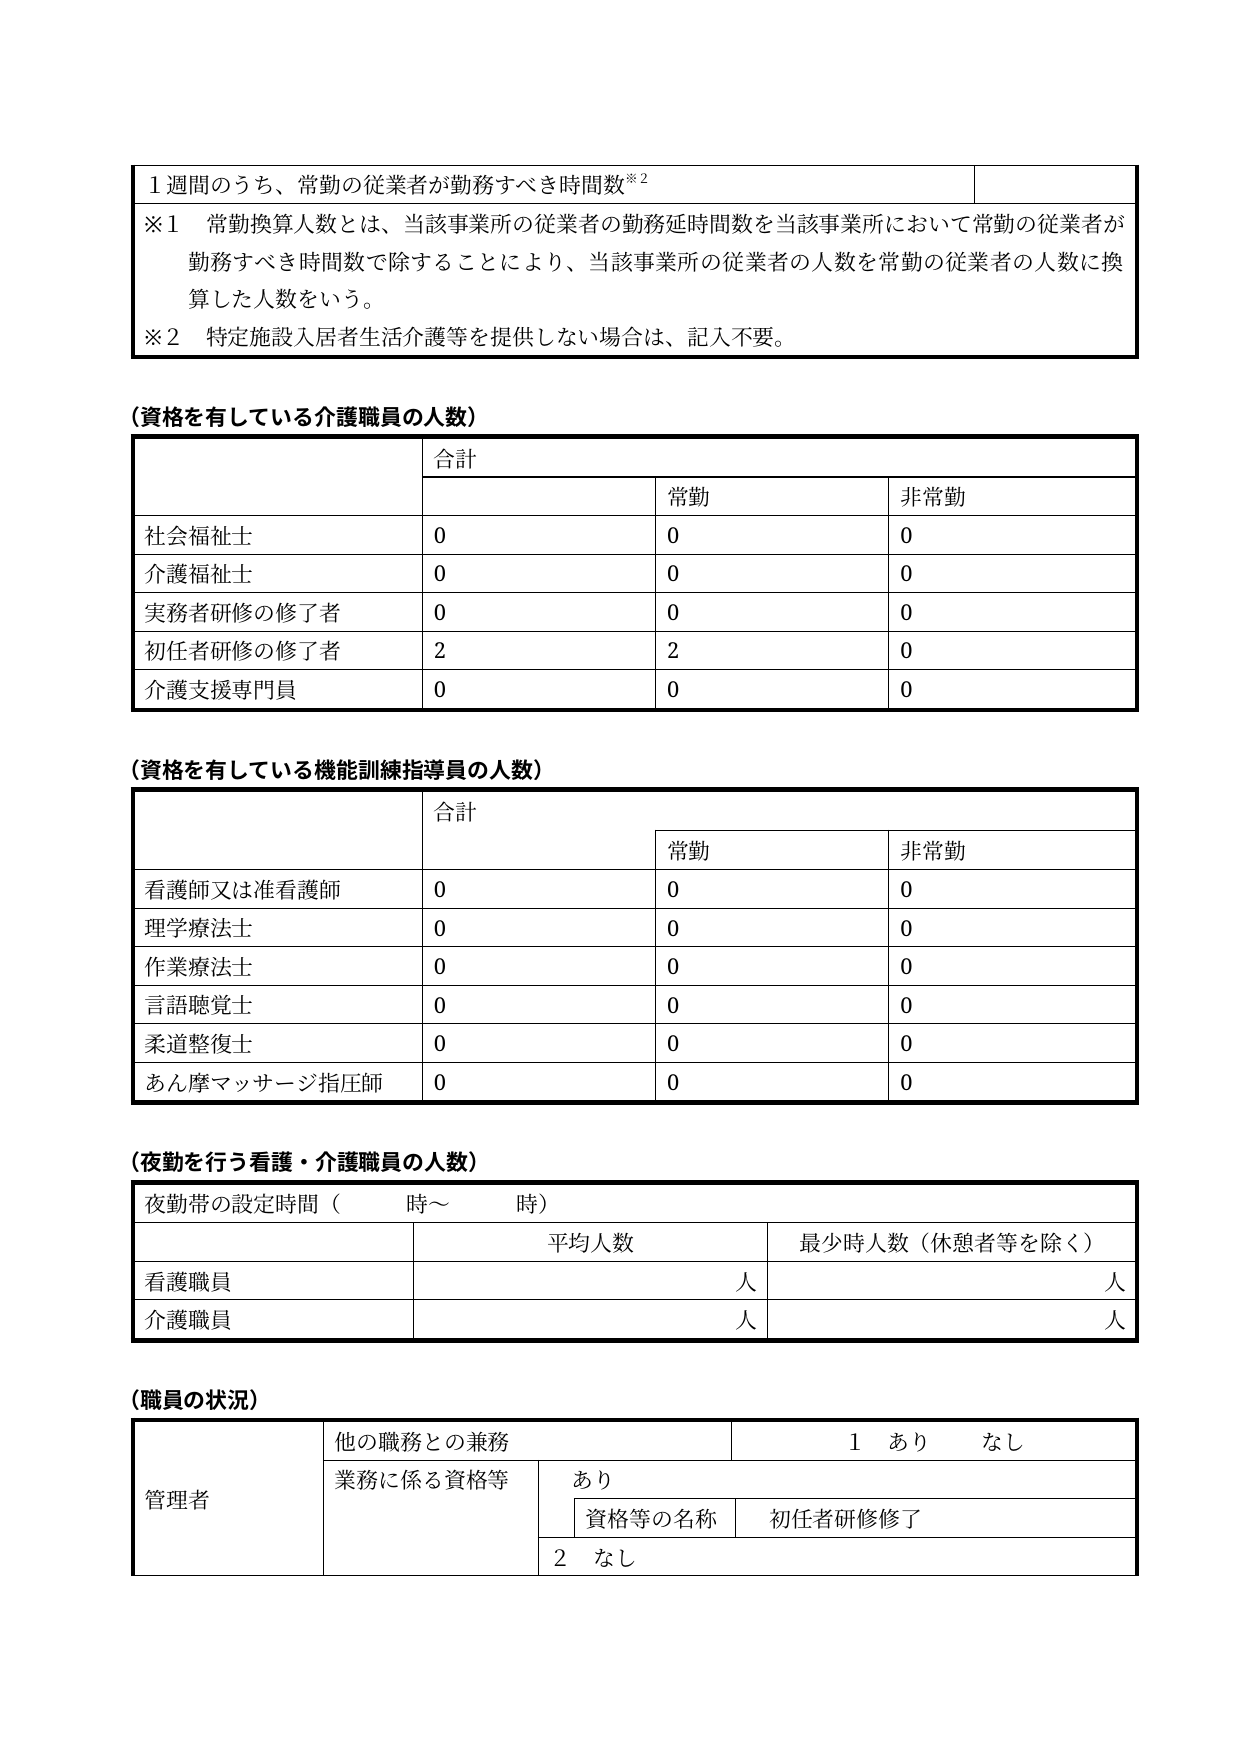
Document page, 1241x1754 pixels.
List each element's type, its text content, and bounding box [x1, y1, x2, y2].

table_cell 社会福祉士 [135, 516, 422, 553]
table_cell 業務に係る資格等 [324, 1461, 538, 1575]
table_cell 0 [423, 516, 655, 553]
table_cell 言語聴覚士 [135, 986, 422, 1023]
table_cell 0 [423, 986, 655, 1023]
table_cell 0 [889, 632, 1135, 669]
table_cell 人 [768, 1262, 1135, 1299]
table_cell 0 [889, 1063, 1135, 1100]
table_cell 非常勤 [889, 831, 1135, 869]
table_cell 0 [423, 870, 655, 908]
table_cell 常勤 [656, 478, 888, 515]
table_cell 人 [414, 1300, 767, 1338]
table_cell 常勤 [656, 831, 888, 869]
table_cell 非常勤 [889, 478, 1135, 515]
table_cell 2 [656, 632, 888, 669]
table_cell 0 [656, 909, 888, 946]
text （資格を有している介護職員の人数） [118, 397, 1122, 434]
table_cell あり [539, 1461, 1135, 1498]
table_cell 0 [656, 670, 888, 708]
table_cell 人 [414, 1262, 767, 1299]
table_cell 0 [423, 947, 655, 985]
table_cell 0 [423, 1024, 655, 1062]
table_cell 0 [423, 670, 655, 708]
table_cell 柔道整復士 [135, 1024, 422, 1062]
table_cell 0 [423, 1063, 655, 1100]
table_cell 0 [423, 555, 655, 592]
table_cell 0 [656, 1063, 888, 1100]
table_cell 0 [423, 909, 655, 946]
table_cell 0 [423, 593, 655, 631]
table_cell 介護支援専門員 [135, 670, 422, 708]
table_cell 2 [423, 632, 655, 669]
table_cell 0 [889, 986, 1135, 1023]
table_header １ あり なし [732, 1422, 1135, 1460]
table_cell 実務者研修の修了者 [135, 593, 422, 631]
table_cell 0 [889, 670, 1135, 708]
table_cell ２ なし [539, 1538, 1135, 1575]
table_cell 0 [889, 870, 1135, 908]
table_header 合計 [423, 439, 1135, 476]
table_cell 0 [889, 947, 1135, 985]
table_cell 看護職員 [135, 1262, 413, 1299]
table_cell 0 [656, 870, 888, 908]
table_cell 0 [656, 986, 888, 1023]
table_cell あん摩マッサージ指圧師 [135, 1063, 422, 1100]
table_cell 0 [656, 947, 888, 985]
table_cell [135, 1223, 413, 1261]
table_cell 介護職員 [135, 1300, 413, 1338]
table_cell 0 [889, 593, 1135, 631]
table_cell [423, 832, 655, 869]
table_header 夜勤帯の設定時間（ 時～ 時） [135, 1185, 1135, 1222]
table_cell 0 [889, 1024, 1135, 1062]
table_cell 理学療法士 [135, 909, 422, 946]
table_header [135, 792, 422, 869]
table_cell [975, 166, 1135, 203]
table_cell [423, 478, 655, 515]
table_cell 0 [889, 909, 1135, 946]
table_cell １週間のうち、常勤の従業者が勤務すべき時間数※２ [135, 166, 974, 203]
table_cell 介護福祉士 [135, 555, 422, 592]
table_cell [539, 1498, 574, 1537]
table_cell 0 [656, 1024, 888, 1062]
table_cell 資格等の名称 [575, 1499, 735, 1537]
table_cell 0 [656, 593, 888, 631]
table_cell 平均人数 [414, 1223, 767, 1261]
table_header [135, 439, 422, 515]
table_header 合計 [423, 792, 1135, 829]
table_cell 初任者研修の修了者 [135, 632, 422, 669]
table_cell 0 [656, 516, 888, 553]
table_cell 看護師又は准看護師 [135, 870, 422, 908]
table_cell 初任者研修修了 [736, 1499, 1135, 1537]
table_cell 0 [656, 555, 888, 592]
table_header 他の職務との兼務 [324, 1422, 731, 1460]
text （職員の状況） [118, 1380, 1122, 1417]
table_cell 人 [768, 1300, 1135, 1338]
table_header 管理者 [135, 1422, 323, 1575]
table_cell 0 [889, 555, 1135, 592]
table_cell 0 [889, 516, 1135, 553]
text （資格を有している機能訓練指導員の人数） [118, 750, 1122, 787]
text （夜勤を行う看護・介護職員の人数） [118, 1142, 1122, 1180]
table_cell ※１ 常勤換算人数とは、当該事業所の従業者の勤務延時間数を当該事業所において常勤の従業者が勤務すべき時間数で除することにより、当該事業所の従業者の人数を常勤の従業者の人数に換算した人数をいう。 ※２ 特定施設入居者生活介護等を提供しない場合は、記入不要。 [135, 204, 1135, 354]
table_cell 作業療法士 [135, 947, 422, 985]
table_cell 最少時人数（休憩者等を除く） [768, 1223, 1135, 1261]
